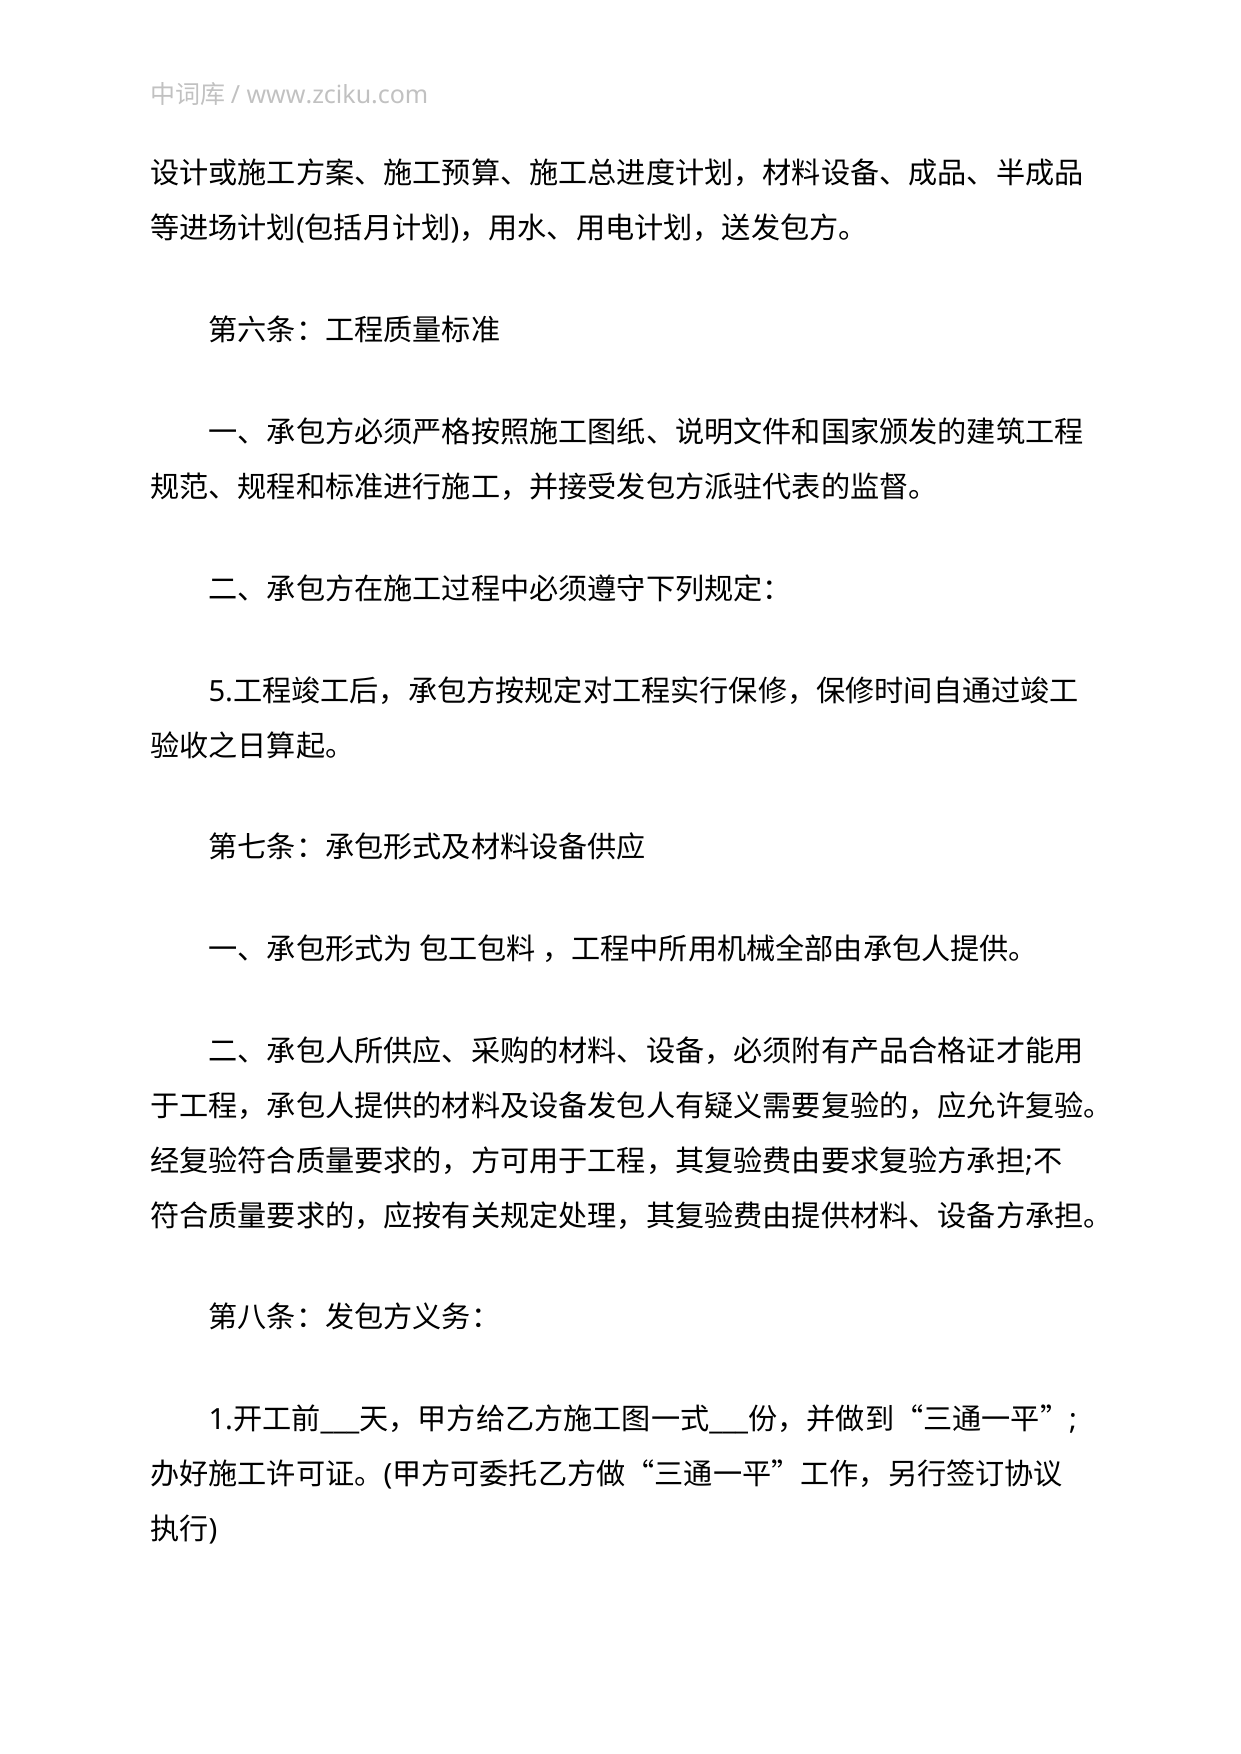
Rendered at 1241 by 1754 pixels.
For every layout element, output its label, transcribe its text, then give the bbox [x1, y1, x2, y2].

text 一、承包形式为 包工包料 ，工程中所用机械全部由承包人提供。 [150, 926, 1090, 968]
text 5.工程竣工后，承包方按规定对工程实行保修，保修时间自通过竣工验收之日算起。 [150, 667, 1090, 764]
text 一、承包方必须严格按照施工图纸、说明文件和国家颁发的建筑工程规范、规程和标准进行施工，并接受发包方派驻代表的监督。 [150, 409, 1090, 506]
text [150, 150, 1090, 247]
text 第八条：发包方义务： [150, 1294, 1090, 1336]
text 1.开工前___天，甲方给乙方施工图一式___份，并做到“三通一平”;办好施工许可证。(甲方可委托乙方做“三通一平”工作，另行签订协议执行) [150, 1396, 1090, 1548]
text 第七条：承包形式及材料设备供应 [150, 824, 1090, 866]
text 二、承包人所供应、采购的材料、设备，必须附有产品合格证才能用于工程，承包人提供的材料及设备发包人有疑义需要复验的，应允许复验。经复验符合质量要求的，方可用于工程，其复验费由要求复验方承担;不符合质量要求的，应按有关规定处理，其复验费由提供材料、设备方承担。 [150, 1027, 1090, 1234]
text 第六条：工程质量标准 [150, 307, 1090, 349]
text 二、承包方在施工过程中必须遵守下列规定： [150, 565, 1090, 608]
